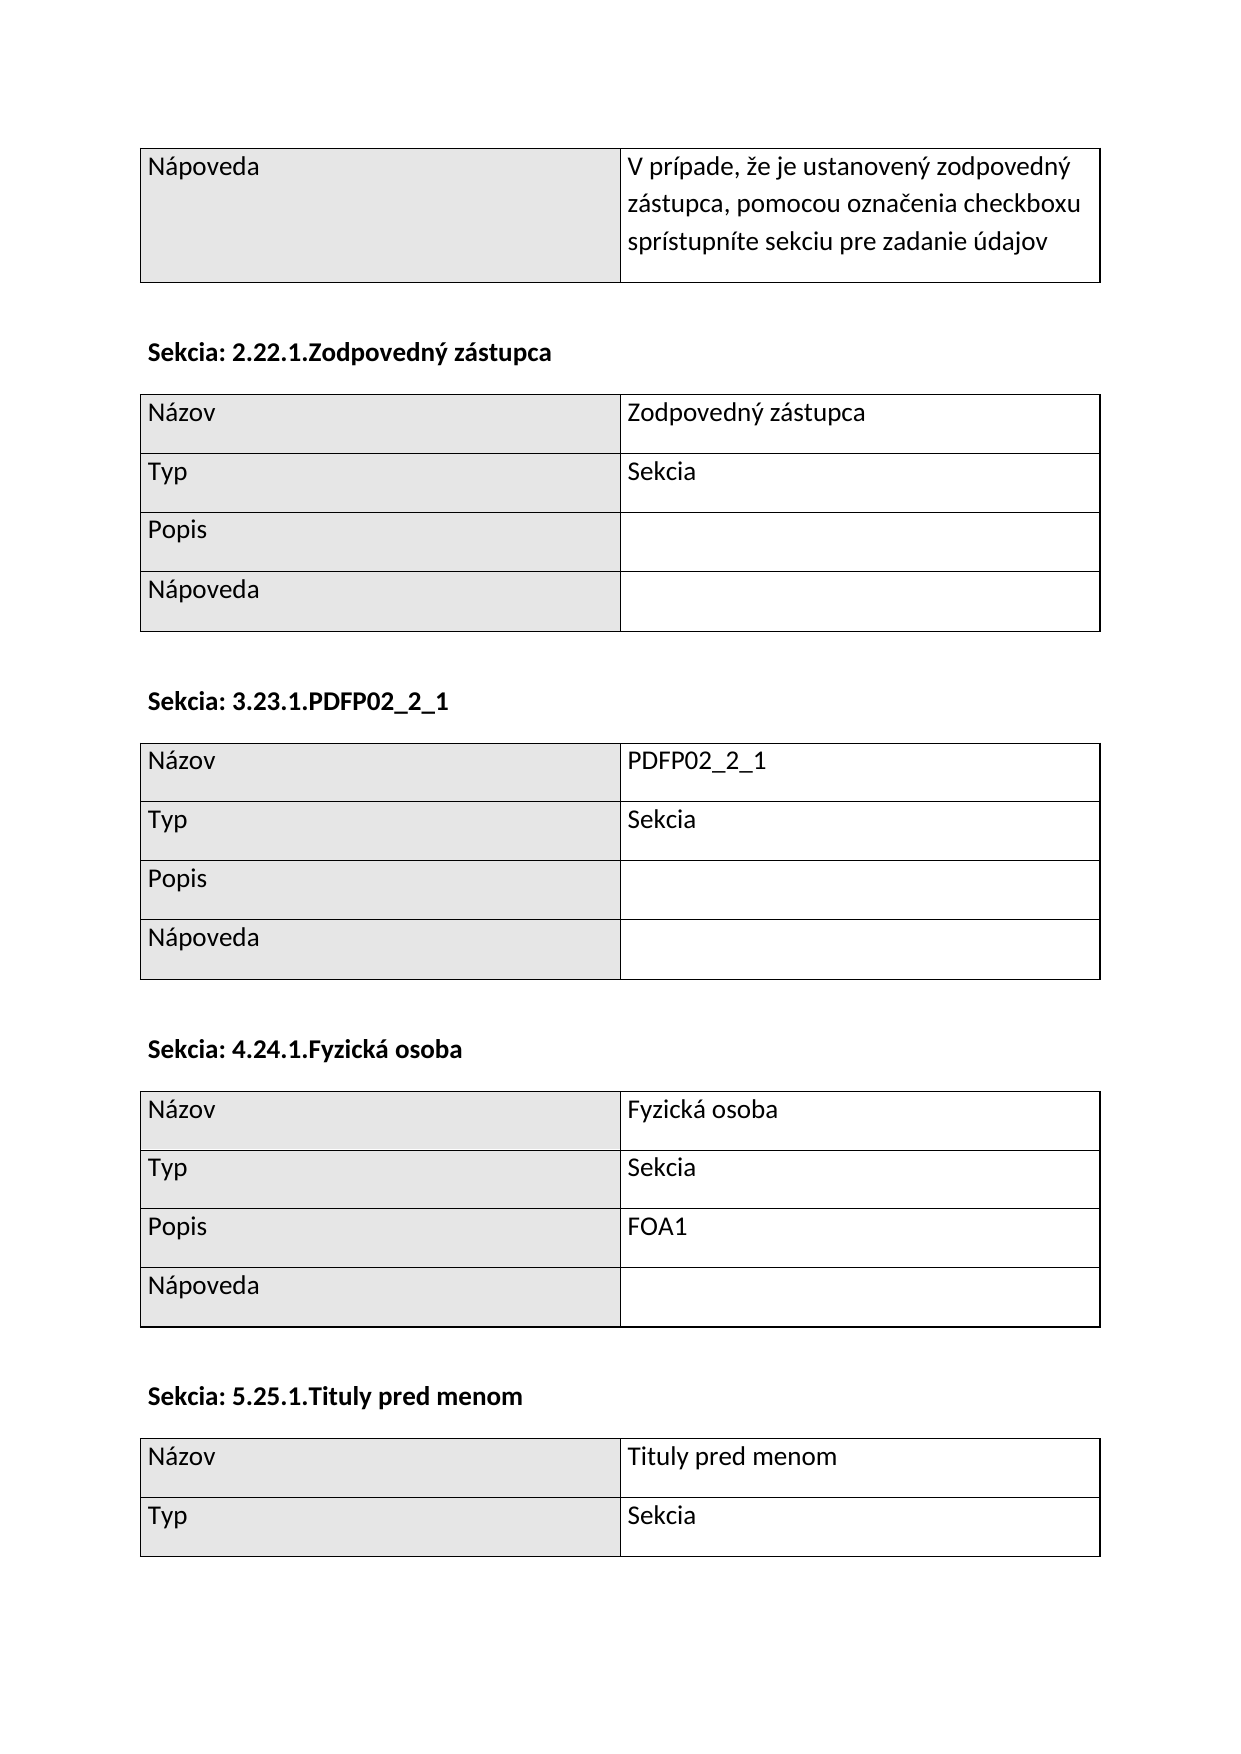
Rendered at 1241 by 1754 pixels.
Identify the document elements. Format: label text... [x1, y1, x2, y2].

table_cell Typ [141, 802, 620, 860]
table_cell [621, 861, 1099, 919]
table_cell Sekcia [621, 1498, 1099, 1556]
table_cell Popis [141, 1209, 620, 1267]
table_header Tituly pred menom [621, 1439, 1099, 1497]
table_cell Popis [141, 861, 620, 919]
table_cell Typ [141, 1151, 620, 1208]
table_header Zodpovedný zástupca [621, 395, 1099, 453]
table_cell Sekcia [621, 802, 1099, 860]
table_cell Nápoveda [141, 149, 620, 282]
text Sekcia: 2.22.1.Zodpovedný zástupca [148, 335, 1093, 368]
table_header Fyzická osoba [621, 1092, 1099, 1149]
table_cell Typ [141, 1498, 620, 1556]
table_cell Sekcia [621, 1151, 1099, 1208]
table_header Názov [141, 744, 620, 801]
table_cell [621, 572, 1099, 631]
table_cell Popis [141, 513, 620, 571]
text Sekcia: 3.23.1.PDFP02_2_1 [148, 684, 1093, 717]
table_header Názov [141, 395, 620, 453]
table_cell Sekcia [621, 454, 1099, 512]
table_cell Typ [141, 454, 620, 512]
text Sekcia: 4.24.1.Fyzická osoba [148, 1032, 1093, 1065]
table_cell Nápoveda [141, 1268, 620, 1326]
table_header Názov [141, 1092, 620, 1149]
table_header PDFP02_2_1 [621, 744, 1099, 801]
table_header Názov [141, 1439, 620, 1497]
text Sekcia: 5.25.1.Tituly pred menom [148, 1379, 1093, 1413]
table_cell V prípade, že je ustanovený zodpovedný zástupca, pomocou označenia checkboxu sprístupníte sekciu pre zadanie údajov [621, 149, 1099, 282]
table_cell Nápoveda [141, 920, 620, 979]
table_cell [621, 513, 1099, 571]
table_cell [621, 1268, 1099, 1326]
table_cell [621, 920, 1099, 979]
table_cell FOA1 [621, 1209, 1099, 1267]
table_cell Nápoveda [141, 572, 620, 631]
